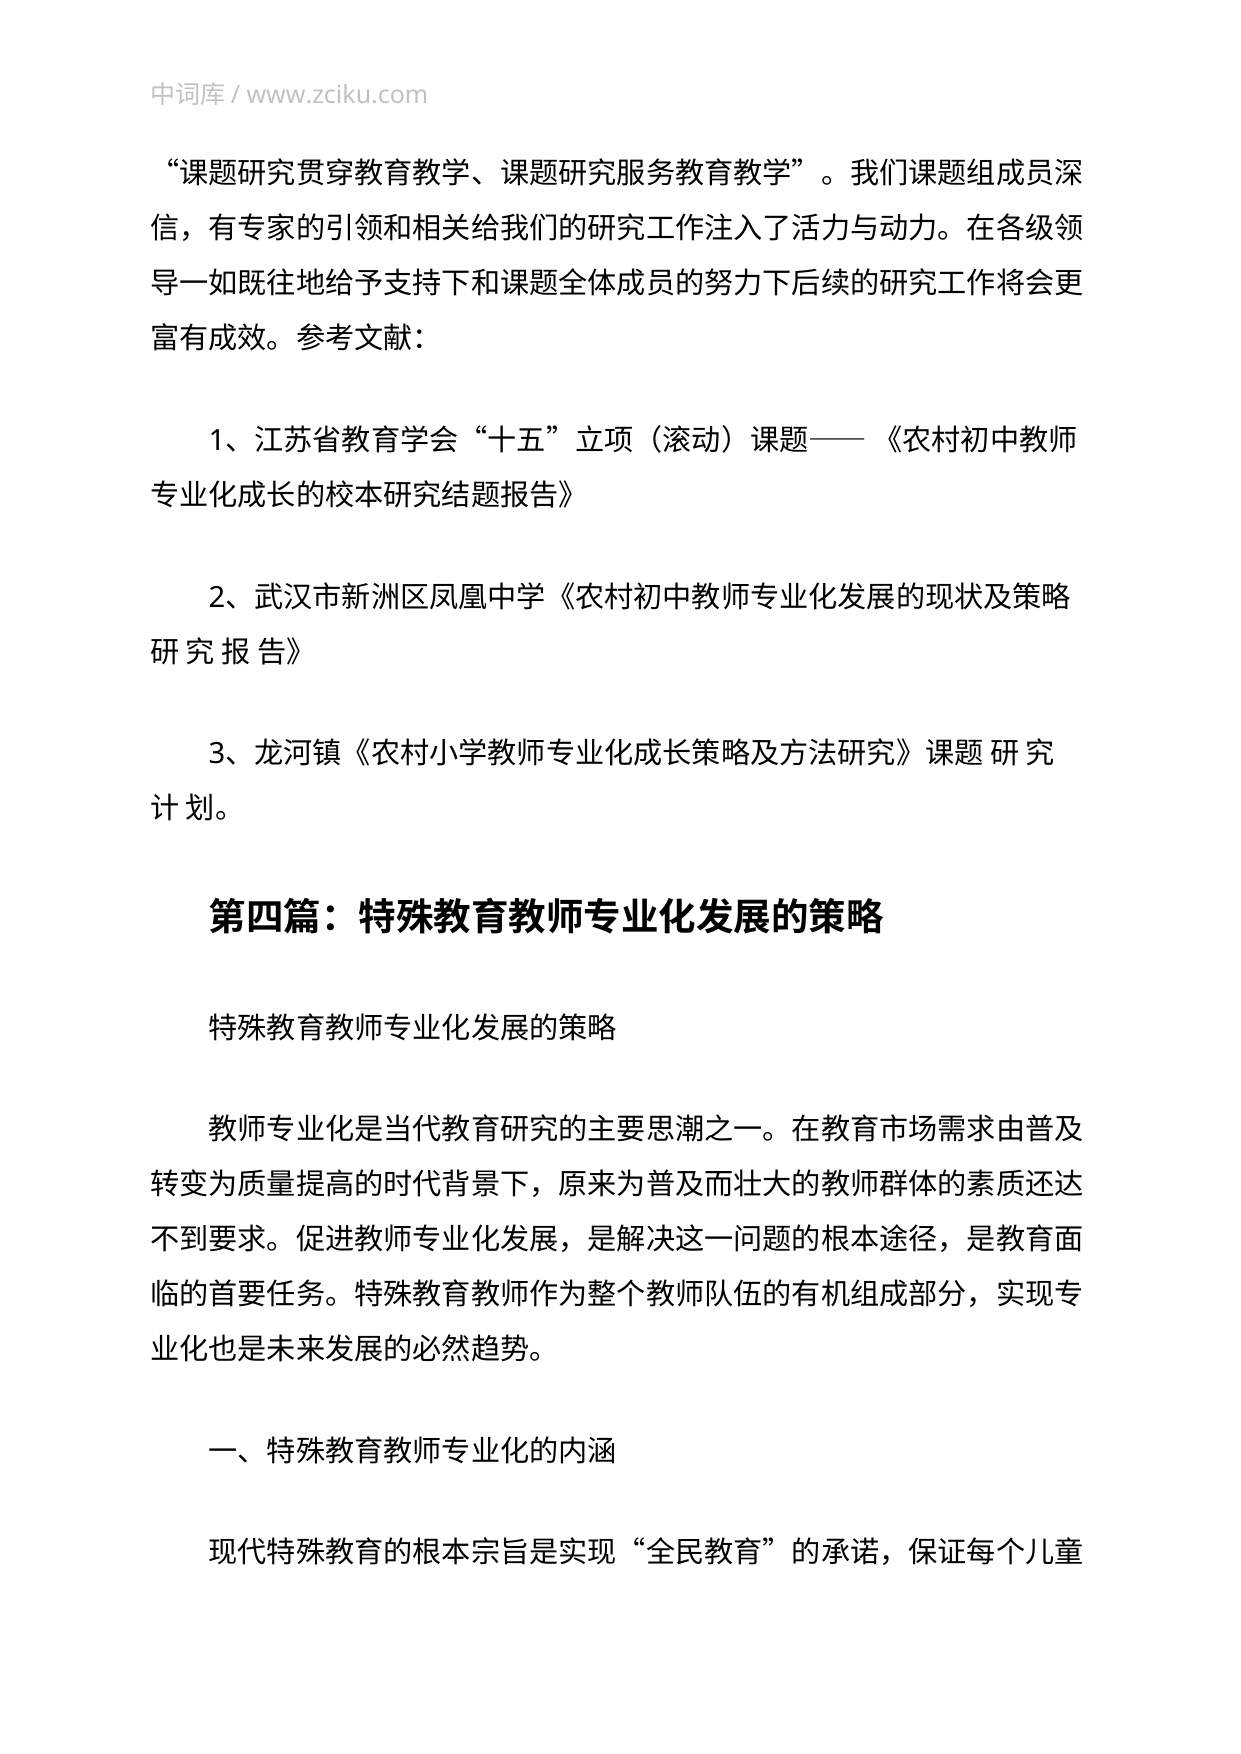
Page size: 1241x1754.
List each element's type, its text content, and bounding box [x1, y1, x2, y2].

text 1、江苏省教育学会“十五”立项（滚动）课题—— 《农村初中教师专业化成长的校本研究结题报告》 [150, 416, 1090, 514]
text 第四篇：特殊教育教师专业化发展的策略 [150, 887, 1090, 941]
text 2、武汉市新洲区凤凰中学《农村初中教师专业化发展的现状及策略 研 究 报 告》 [150, 573, 1090, 671]
text 一、特殊教育教师专业化的内涵 [150, 1427, 1090, 1469]
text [150, 150, 1090, 357]
text 教师专业化是当代教育研究的主要思潮之一。在教育市场需求由普及转变为质量提高的时代背景下，原来为普及而壮大的教师群体的素质还达不到要求。促进教师专业化发展，是解决这一问题的根本途径，是教育面临的首要任务。特殊教育教师作为整个教师队伍的有机组成部分，实现专业化也是未来发展的必然趋势。 [150, 1106, 1090, 1368]
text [150, 1529, 1090, 1571]
text 3、龙河镇《农村小学教师专业化成长策略及方法研究》课题 研 究 计 划。 [150, 730, 1090, 827]
text 特殊教育教师专业化发展的策略 [150, 1004, 1090, 1046]
